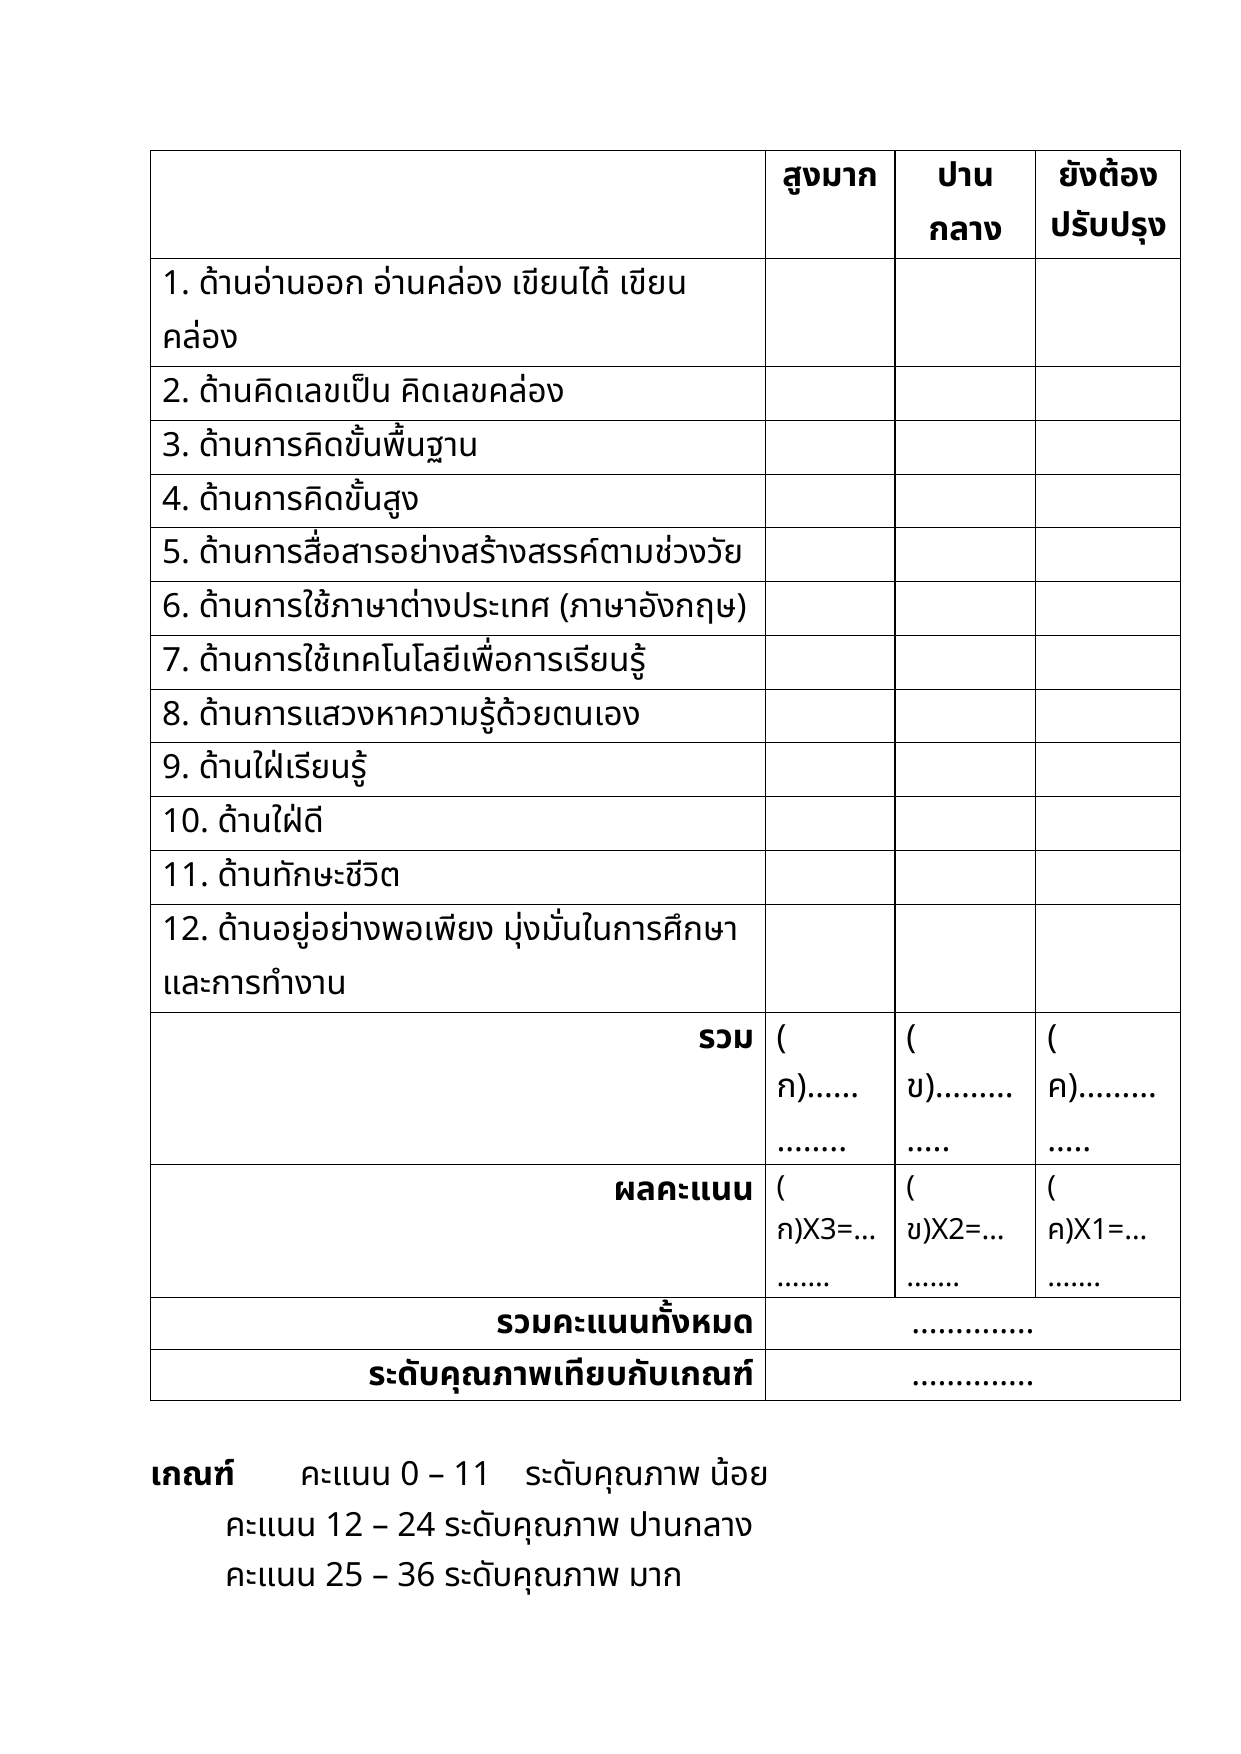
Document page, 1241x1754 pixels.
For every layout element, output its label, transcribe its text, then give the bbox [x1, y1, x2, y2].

table_cell [1036, 582, 1180, 635]
table_cell 1. ด้านอ่านออก อ่านคล่อง เขียนได้ เขียนคล่อง [151, 259, 765, 366]
table_cell [896, 690, 1035, 742]
table_cell รวมคะแนนทั้งหมด [151, 1298, 765, 1348]
table_cell 8. ด้านการแสวงหาความรู้ด้วยตนเอง [151, 690, 765, 742]
table_cell [896, 582, 1035, 635]
table_cell [896, 851, 1035, 903]
table_cell ระดับคุณภาพเทียบกับเกณฑ์ [151, 1350, 765, 1400]
table_cell [1036, 421, 1180, 473]
table_cell [1036, 259, 1180, 366]
table_cell ยังต้องปรับปรุง [1036, 151, 1180, 258]
table_cell สูงมาก [766, 151, 894, 258]
table_cell [766, 367, 894, 420]
table_cell 7. ด้านการใช้เทคโนโลยีเพื่อการเรียนรู้ [151, 636, 765, 688]
table_cell [766, 690, 894, 742]
table_cell รวม [151, 1013, 765, 1164]
table_cell [896, 905, 1035, 1012]
table_cell (ค)X1=………. [1036, 1165, 1180, 1297]
table_cell 5. ด้านการสื่อสารอย่างสร้างสรรค์ตามช่วงวัย [151, 528, 765, 581]
table_cell 12. ด้านอยู่อย่างพอเพียง มุ่งมั่นในการศึกษาและการทำงาน [151, 905, 765, 1012]
table_cell ………….. [766, 1350, 1180, 1400]
table_cell [766, 582, 894, 635]
table_cell (ค)………….. [1036, 1013, 1180, 1164]
text คะแนน 25 – 36 ระดับคุณภาพ มาก [150, 1551, 1122, 1602]
table_cell 3. ด้านการคิดขั้นพื้นฐาน [151, 421, 765, 473]
table_cell [896, 259, 1035, 366]
table_cell ผลคะแนน [151, 1165, 765, 1297]
table_cell [1036, 905, 1180, 1012]
table_cell [1036, 797, 1180, 850]
table_cell [1036, 851, 1180, 903]
table_cell [1036, 690, 1180, 742]
table_cell (ข)………….. [896, 1013, 1035, 1164]
table_cell [766, 259, 894, 366]
table_cell [1036, 528, 1180, 581]
table_cell [896, 797, 1035, 850]
table_cell [1036, 636, 1180, 688]
table_cell [766, 797, 894, 850]
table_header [151, 151, 765, 258]
table_cell [896, 636, 1035, 688]
table_cell [1036, 743, 1180, 796]
table_cell 9. ด้านใฝ่เรียนรู้ [151, 743, 765, 796]
table_cell 2. ด้านคิดเลขเป็น คิดเลขคล่อง [151, 367, 765, 420]
text คะแนน 12 – 24 ระดับคุณภาพ ปานกลาง [150, 1501, 1122, 1551]
table_cell [766, 475, 894, 527]
table_cell 4. ด้านการคิดขั้นสูง [151, 475, 765, 527]
table_cell [766, 528, 894, 581]
table_cell (ก)X3=………. [766, 1165, 894, 1297]
table_cell (ก)………….. [766, 1013, 894, 1164]
table_cell [1036, 367, 1180, 420]
table_cell (ข)X2=………. [896, 1165, 1035, 1297]
table_cell [1036, 475, 1180, 527]
text เกณฑ์ คะแนน 0 – 11 ระดับคุณภาพ น้อย [150, 1450, 1122, 1501]
table_cell [896, 475, 1035, 527]
table_cell ………….. [766, 1298, 1180, 1348]
table_cell [896, 528, 1035, 581]
table_cell 6. ด้านการใช้ภาษาต่างประเทศ (ภาษาอังกฤษ) [151, 582, 765, 635]
table_cell [766, 743, 894, 796]
table_cell 11. ด้านทักษะชีวิต [151, 851, 765, 903]
table_cell [766, 636, 894, 688]
table_cell ปานกลาง [896, 151, 1035, 258]
table_cell [766, 905, 894, 1012]
table_cell [766, 421, 894, 473]
table_cell [766, 851, 894, 903]
table_cell [896, 367, 1035, 420]
table_cell [896, 421, 1035, 473]
table_cell 10. ด้านใฝ่ดี [151, 797, 765, 850]
table_cell [896, 743, 1035, 796]
